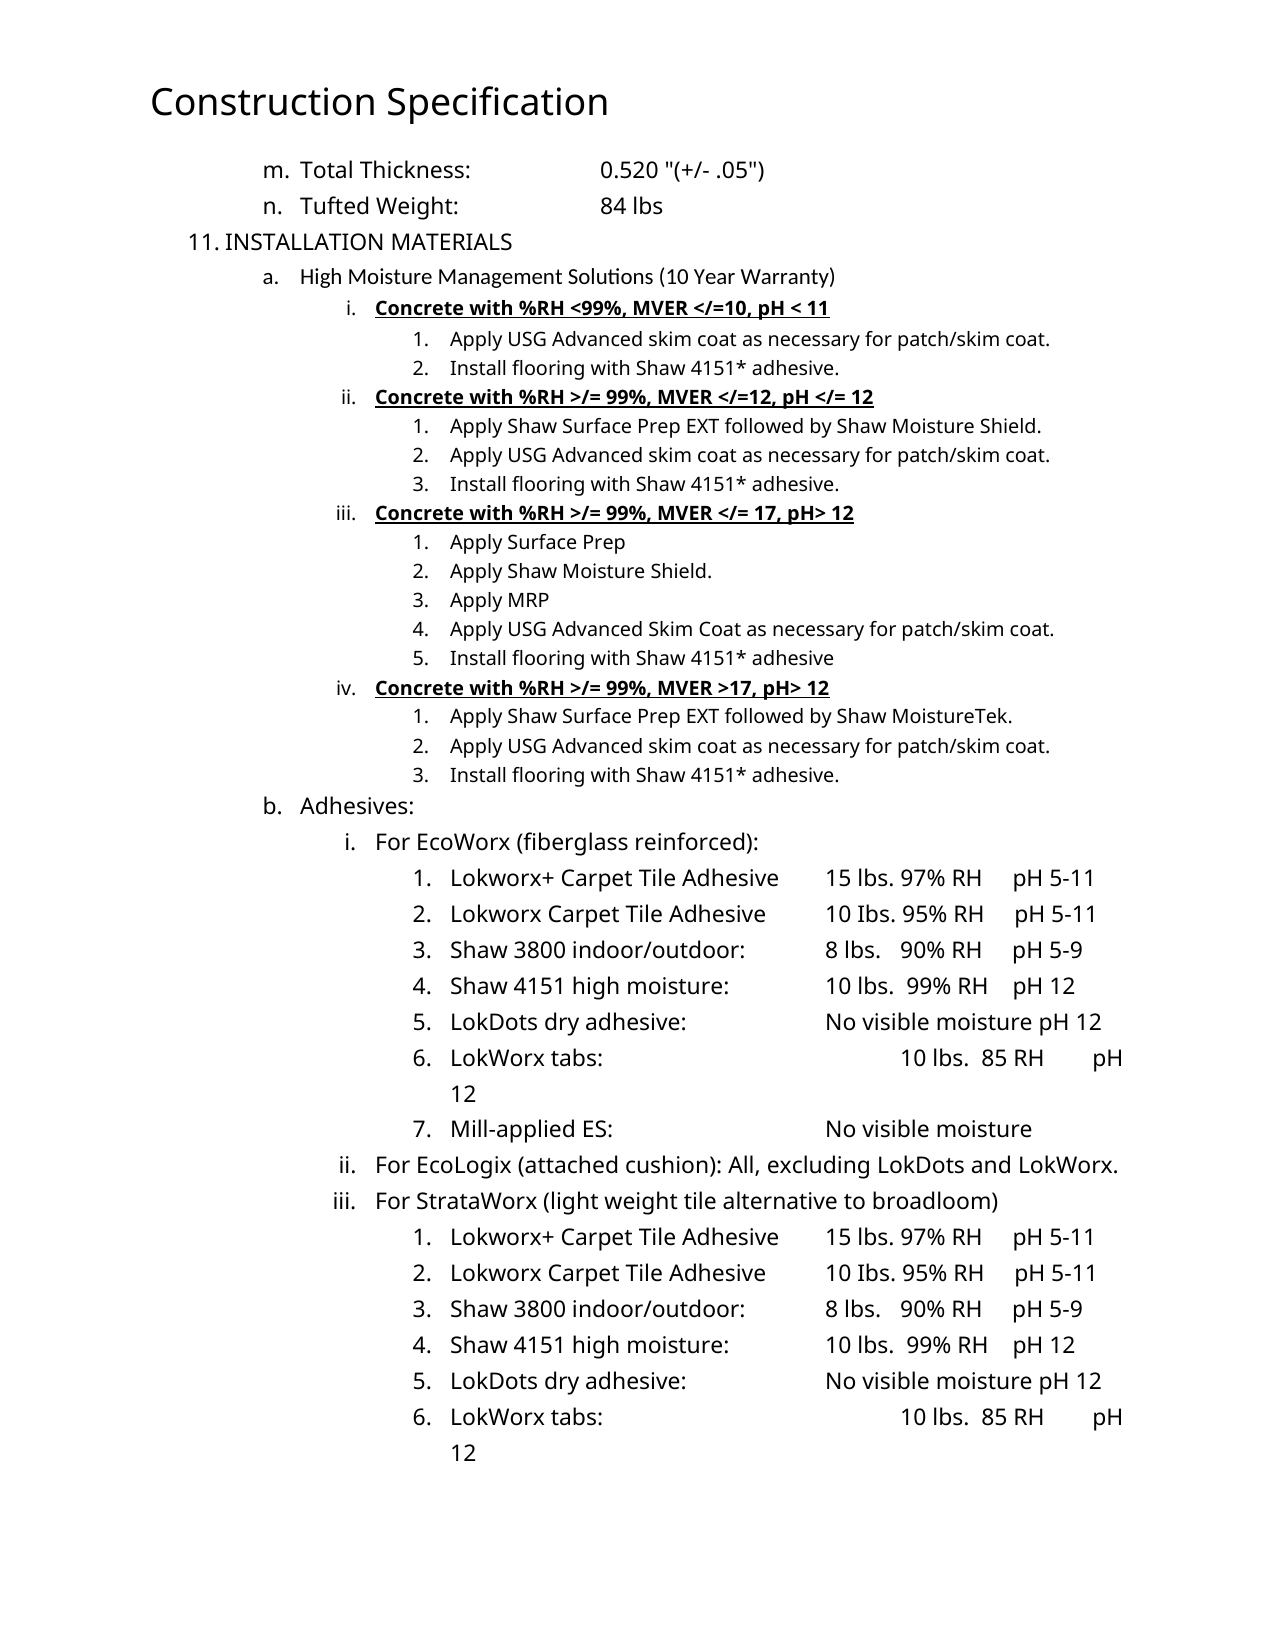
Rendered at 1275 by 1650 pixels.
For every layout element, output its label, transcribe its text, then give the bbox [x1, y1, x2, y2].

list Install flooring with Shaw 4151* adhesive. [412, 470, 1125, 497]
list LokDots dry adhesive: No visible moisture pH 12 [412, 1006, 1125, 1037]
list Lokworx+ Carpet Tile Adhesive 15 lbs. 97% RH pH 5-11 [412, 862, 1125, 893]
list Adhesives: [262, 790, 1125, 821]
list Apply USG Advanced Skim Coat as necessary for patch/skim coat. [412, 616, 1125, 643]
list INSTALLATION MATERIALS [187, 226, 1125, 257]
list Apply Shaw Surface Prep EXT followed by Shaw MoistureTek. [412, 703, 1125, 730]
list Apply USG Advanced skim coat as necessary for patch/skim coat. [412, 732, 1125, 759]
list Concrete with %RH >/= 99%, MVER >17, pH> 12 [356, 674, 1125, 701]
list Shaw 4151 high moisture: 10 lbs. 99% RH pH 12 [412, 1329, 1125, 1360]
list Lokworx Carpet Tile Adhesive 10 Ibs. 95% RH pH 5-11 [412, 898, 1125, 929]
list Lokworx Carpet Tile Adhesive 10 Ibs. 95% RH pH 5-11 [412, 1257, 1125, 1288]
list Apply Shaw Moisture Shield. [412, 557, 1125, 584]
list Shaw 4151 high moisture: 10 lbs. 99% RH pH 12 [412, 970, 1125, 1001]
list High Moisture Management Solutions (10 Year Warranty) [262, 262, 1125, 290]
list Install flooring with Shaw 4151* adhesive. [412, 354, 1125, 381]
list Concrete with %RH >/= 99%, MVER </= 17, pH> 12 [356, 499, 1125, 526]
list Mill-applied ES: No visible moisture [412, 1113, 1125, 1145]
list Tufted Weight: 84 lbs [262, 190, 1125, 221]
list Apply USG Advanced skim coat as necessary for patch/skim coat. [412, 441, 1125, 468]
list LokWorx tabs: 10 lbs. 85 RH pH 12 [412, 1401, 1125, 1468]
list Total Thickness: 0.520 "(+/- .05") [262, 154, 1125, 185]
list For StrataWorx (light weight tile alternative to broadloom) [356, 1185, 1125, 1217]
list Apply Surface Prep [412, 528, 1125, 555]
list Install flooring with Shaw 4151* adhesive. [412, 761, 1125, 788]
list Shaw 3800 indoor/outdoor: 8 lbs. 90% RH pH 5-9 [412, 934, 1125, 965]
list Apply MRP [412, 587, 1125, 613]
list For EcoLogix (attached cushion): All, excluding LokDots and LokWorx. [356, 1149, 1125, 1181]
list LokWorx tabs: 10 lbs. 85 RH pH 12 [412, 1042, 1125, 1109]
list Concrete with %RH <99%, MVER </=10, pH < 11 [356, 294, 1125, 321]
list For EcoWorx (fiberglass reinforced): [356, 826, 1125, 857]
list Apply USG Advanced skim coat as necessary for patch/skim coat. [412, 325, 1125, 352]
list Shaw 3800 indoor/outdoor: 8 lbs. 90% RH pH 5-9 [412, 1293, 1125, 1324]
list Apply Shaw Surface Prep EXT followed by Shaw Moisture Shield. [412, 412, 1125, 439]
list Concrete with %RH >/= 99%, MVER </=12, pH </= 12 [356, 383, 1125, 410]
list Install flooring with Shaw 4151* adhesive [412, 645, 1125, 672]
list Lokworx+ Carpet Tile Adhesive 15 lbs. 97% RH pH 5-11 [412, 1221, 1125, 1252]
list LokDots dry adhesive: No visible moisture pH 12 [412, 1365, 1125, 1396]
